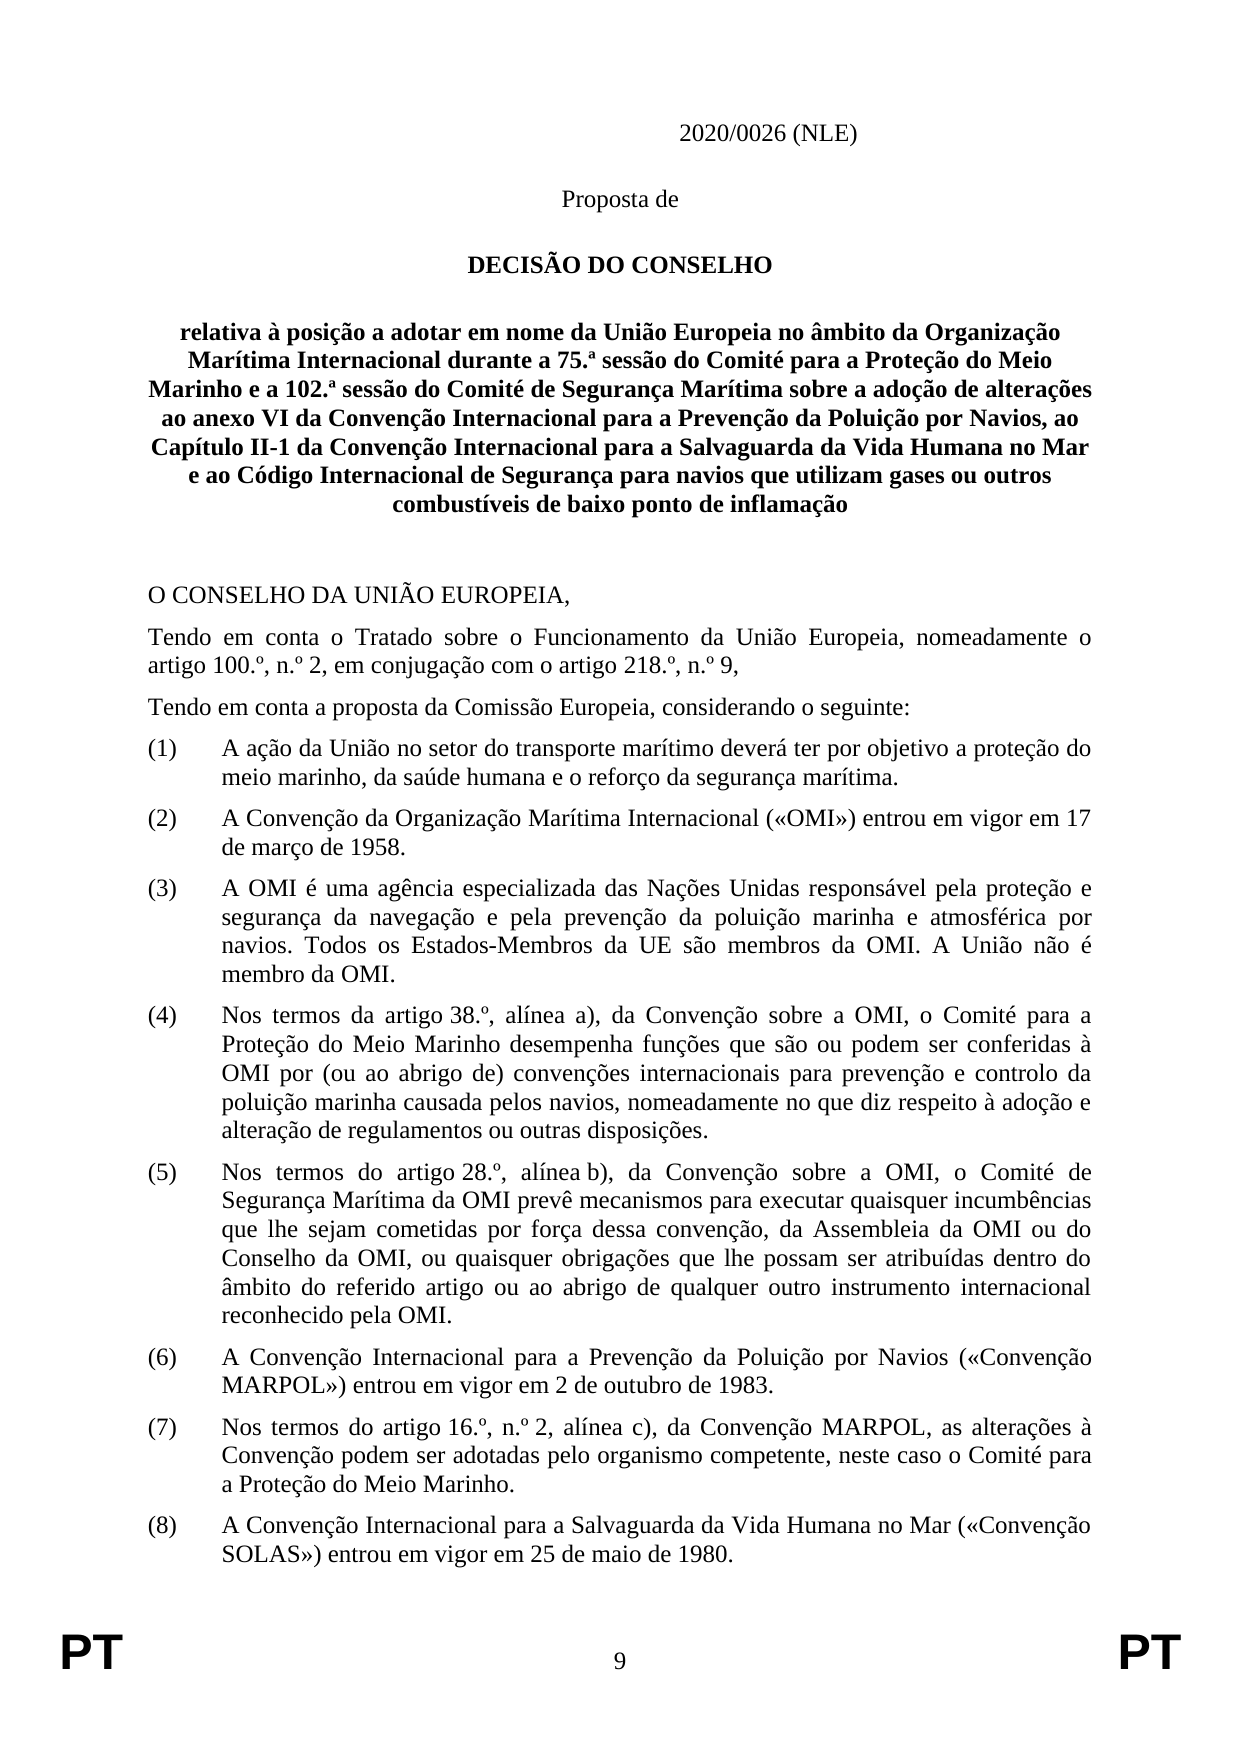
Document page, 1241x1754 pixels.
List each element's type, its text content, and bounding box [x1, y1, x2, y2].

text (4) Nos termos da artigo 38.º, alínea a), da Convenção sobre a OMI, o Comité para a Proteção do Meio Marinho desempenha funções que são ou podem ser conferidas à OMI por (ou ao abrigo de) convenções internacionais para prevenção e controlo da poluição marinha causada pelos navios, nomeadamente no que diz respeito à adoção e alteração de regulamentos ou outras disposições. [148, 1001, 1093, 1144]
text (3) A OMI é uma agência especializada das Nações Unidas responsável pela proteção e segurança da navegação e pela prevenção da poluição marinha e atmosférica por navios. Todos os Estados-Membros da UE são membros da OMI. A União não é membro da OMI. [148, 873, 1093, 988]
text 2020/0026 (NLE) [679, 118, 1093, 147]
text (6) A Convenção Internacional para a Prevenção da Poluição por Navios («Convenção MARPOL») entrou em vigor em 2 de outubro de 1983. [148, 1342, 1093, 1399]
text (5) Nos termos do artigo 28.º, alínea b), da Convenção sobre a OMI, o Comité de Segurança Marítima da OMI prevê mecanismos para executar quaisquer incumbências que lhe sejam cometidas por força dessa convenção, da Assembleia da OMI ou do Conselho da OMI, ou quaisquer obrigações que lhe possam ser atribuídas dentro do âmbito do referido artigo ou ao abrigo de qualquer outro instrumento internacional reconhecido pela OMI. [148, 1157, 1093, 1329]
text (7) Nos termos do artigo 16.º, n.º 2, alínea c), da Convenção MARPOL, as alterações à Convenção podem ser adotadas pelo organismo competente, neste caso o Comité para a Proteção do Meio Marinho. [148, 1412, 1093, 1498]
text (8) A Convenção Internacional para a Salvaguarda da Vida Humana no Mar («Convenção SOLAS») entrou em vigor em 25 de maio de 1980. [148, 1511, 1093, 1568]
text Tendo em conta o Tratado sobre o Funcionamento da União Europeia, nomeadamente o artigo 100.º, n.º 2, em conjugação com o artigo 218.º, n.º 9, [148, 622, 1093, 679]
text DECISÃO DO CONSELHO [148, 251, 1093, 279]
text relativa à posição a adotar em nome da União Europeia no âmbito da Organização Marítima Internacional durante a 75.ª sessão do Comité para a Proteção do Meio Marinho e a 102.ª sessão do Comité de Segurança Marítima sobre a adoção de alterações ao anexo VI da Convenção Internacional para a Prevenção da Poluição por Navios, ao Capítulo II-1 da Convenção Internacional para a Salvaguarda da Vida Humana no Mar e ao Código Internacional de Segurança para navios que utilizam gases ou outros combustíveis de baixo ponto de inflamação [148, 317, 1093, 518]
text (1) A ação da União no setor do transporte marítimo deverá ter por objetivo a proteção do meio marinho, da saúde humana e o reforço da segurança marítima. [148, 733, 1093, 791]
text Tendo em conta a proposta da Comissão Europeia, considerando o seguinte: [148, 692, 1093, 721]
text Proposta de [148, 184, 1093, 213]
text O CONSELHO DA UNIÃO EUROPEIA, [148, 581, 1093, 609]
text (2) A Convenção da Organização Marítima Internacional («OMI») entrou em vigor em 17 de março de 1958. [148, 803, 1093, 861]
